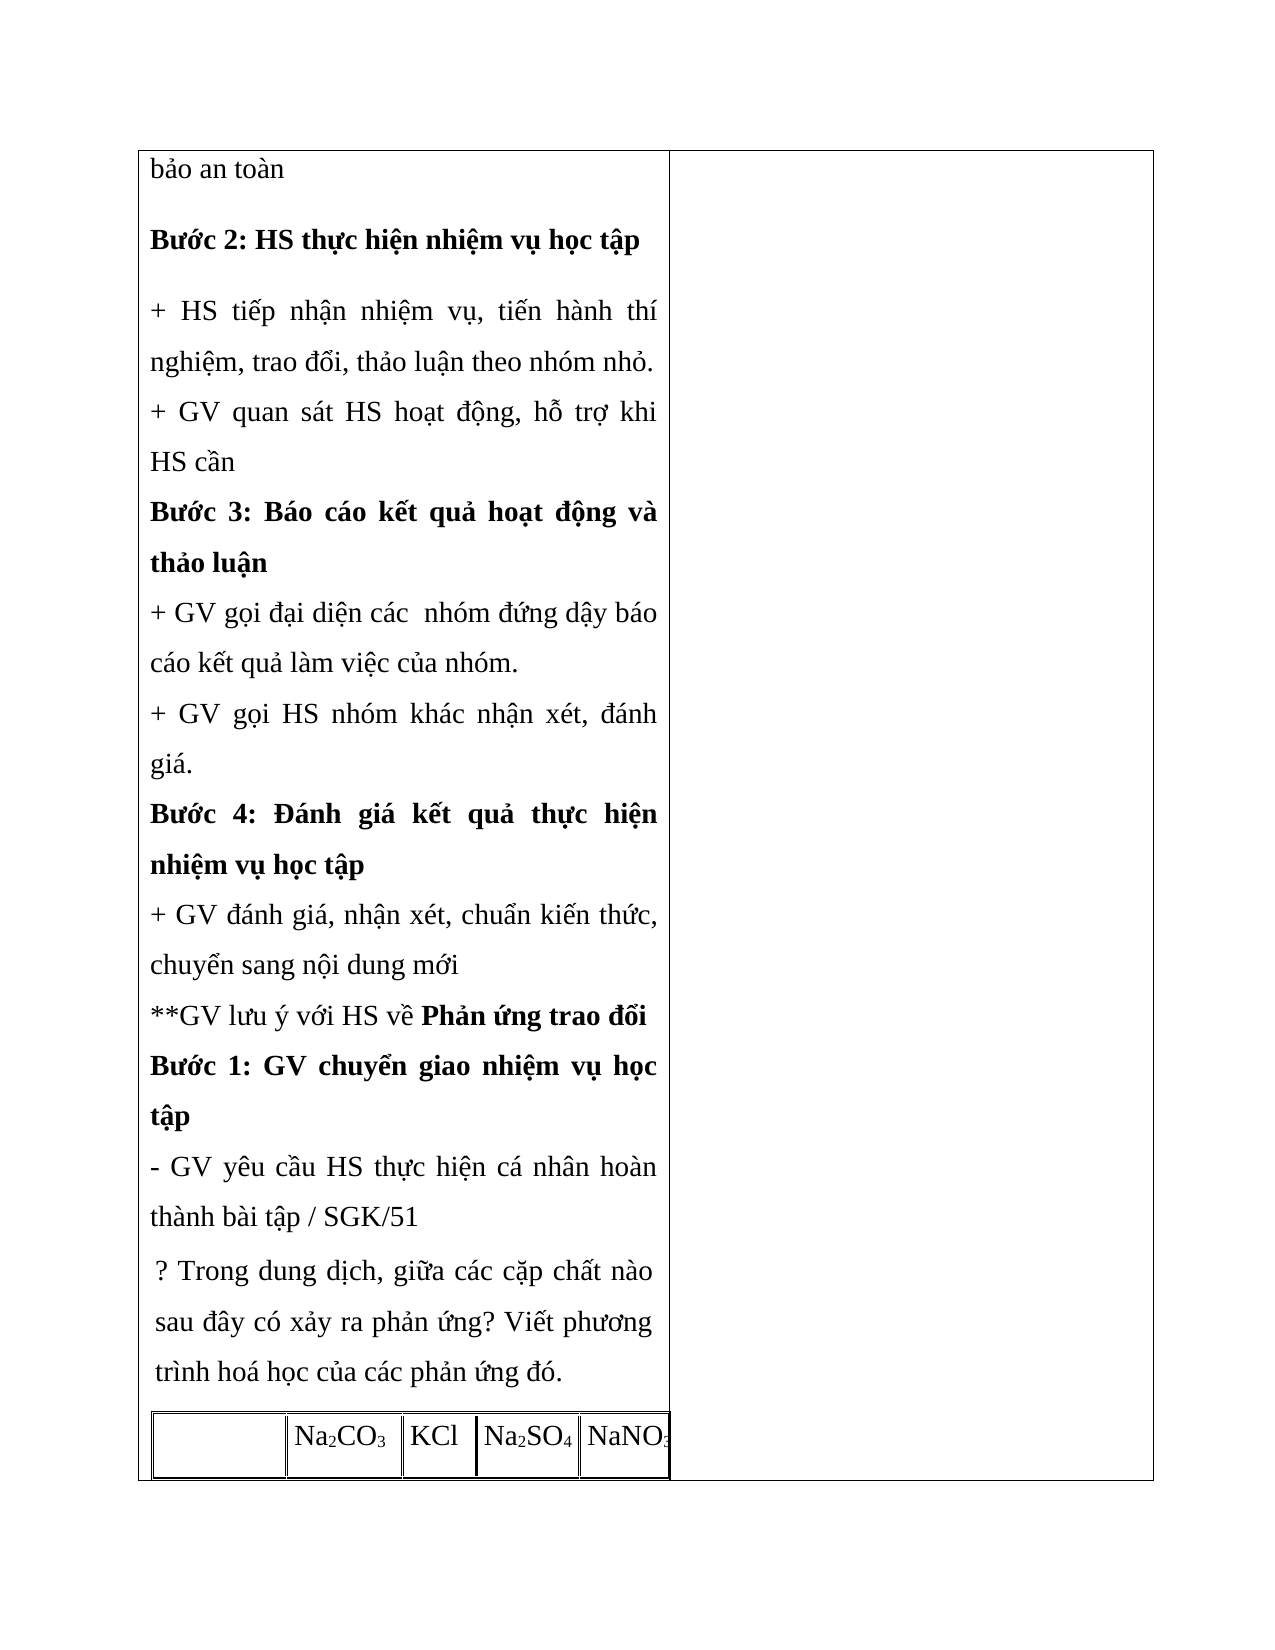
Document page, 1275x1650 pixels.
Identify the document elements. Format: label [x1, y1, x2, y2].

table_cell [139, 151, 669, 1480]
table_cell [670, 151, 1153, 1480]
